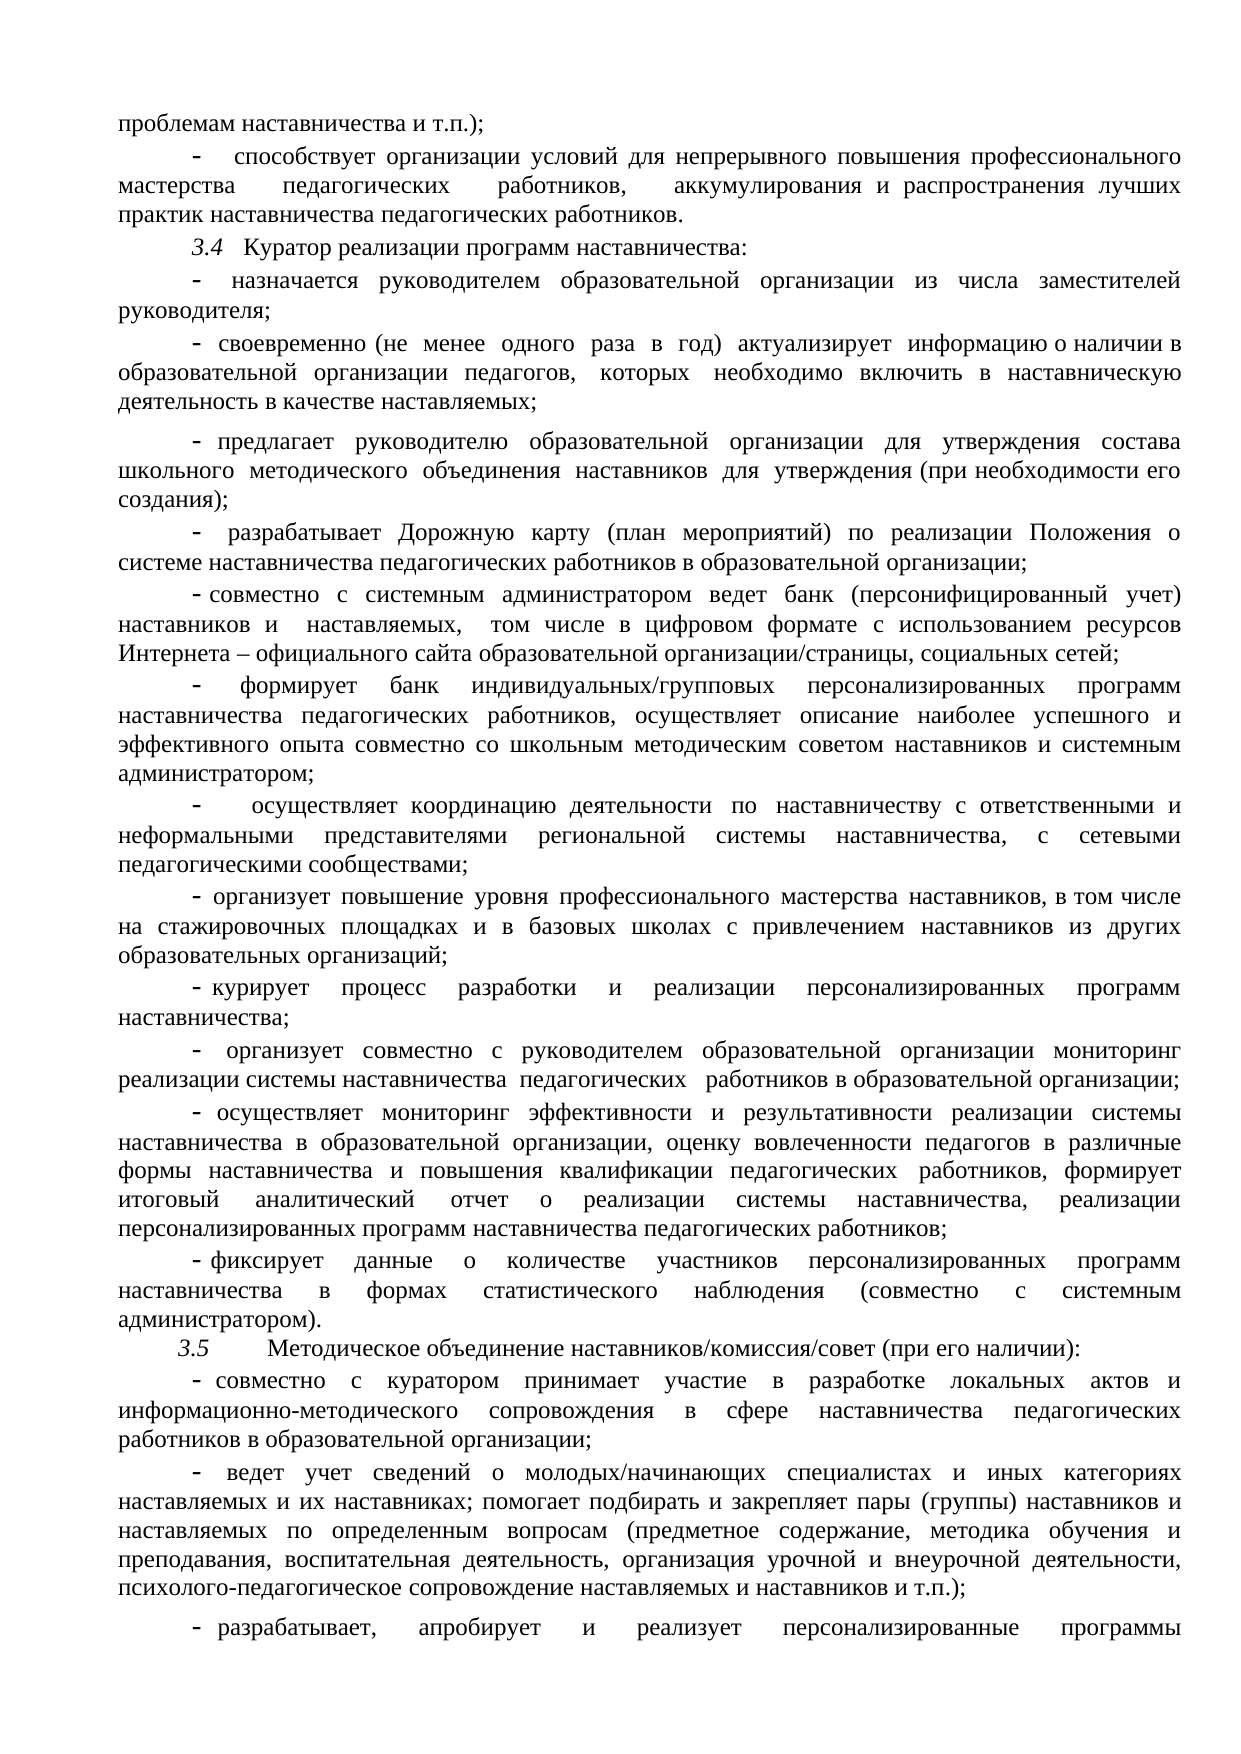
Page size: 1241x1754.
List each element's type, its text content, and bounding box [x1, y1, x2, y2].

list организует повышение уровня профессионального мастерства наставников, в том числе на стажировочных площадках и в базовых школах с привлечением наставников из других образовательных организаций; [118, 877, 1181, 968]
list фиксирует данные о количестве участников персонализированных программ наставничества в формах статистического наблюдения (совместно с системным администратором). [118, 1242, 1182, 1333]
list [118, 108, 1181, 137]
list ведет учет сведений о молодых/начинающих специалистах и иных категориях наставляемых и их наставниках; помогает подбирать и закрепляет пары (группы) наставников и наставляемых по определенным вопросам (предметное содержание, методика обучения и преподавания, воспитательная деятельность, организация урочной и внеурочной деятельности, психолого-педагогическое сопровождение наставляемых и наставников и т.п.); [118, 1453, 1182, 1601]
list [118, 1608, 1181, 1642]
list осуществляет координацию деятельности по наставничеству с ответственными и неформальными представителями региональной системы наставничества, с сетевыми педагогическими сообществами; [118, 786, 1181, 877]
list совместно с системным администратором ведет банк (персонифицированный учет) наставников и наставляемых, том числе в цифровом формате с использованием ресурсов Интернета – официального сайта образовательной организации/страницы, социальных сетей; [118, 576, 1181, 667]
list совместно с куратором принимает участие в разработке локальных актов и информационно-методического сопровождения в сфере наставничества педагогических работников в образовательной организации; [118, 1362, 1181, 1453]
list организует совместно с руководителем образовательной организации мониторинг реализации системы наставничества педагогических работников в образовательной организации; [118, 1031, 1181, 1093]
list способствует организации условий для непрерывного повышения профессионального мастерства педагогических работников, аккумулирования и распространения лучших практик наставничества педагогических работников. [118, 137, 1181, 228]
list Куратор реализации программ наставничества: [192, 228, 1209, 262]
list назначается руководителем образовательной организации из числа заместителей руководителя; [118, 262, 1181, 324]
list разрабатывает Дорожную карту (план мероприятий) по реализации Положения о системе наставничества педагогических работников в образовательной организации; [118, 513, 1181, 576]
list Методическое объединение наставников/комиссия/совет (при его наличии): [104, 1333, 1181, 1362]
list курирует процесс разработки и реализации персонализированных программ наставничества; [118, 968, 1181, 1031]
list своевременно (не менее одного раза в год) актуализирует информацию о наличии в образовательной организации педагогов, которых необходимо включить в наставническую деятельность в качестве наставляемых; [118, 324, 1182, 415]
list предлагает руководителю образовательной организации для утверждения состава школьного методического объединения наставников для утверждения (при необходимости его создания); [118, 422, 1181, 513]
list формирует банк индивидуальных/групповых персонализированных программ наставничества педагогических работников, осуществляет описание наиболее успешного и эффективного опыта совместно со школьным методическим советом наставников и системным администратором; [118, 667, 1181, 786]
list осуществляет мониторинг эффективности и результативности реализации системы наставничества в образовательной организации, оценку вовлеченности педагогов в различные формы наставничества и повышения квалификации педагогических работников, формирует итоговый аналитический отчет о реализации системы наставничества, реализации персонализированных программ наставничества педагогических работников; [118, 1093, 1182, 1242]
